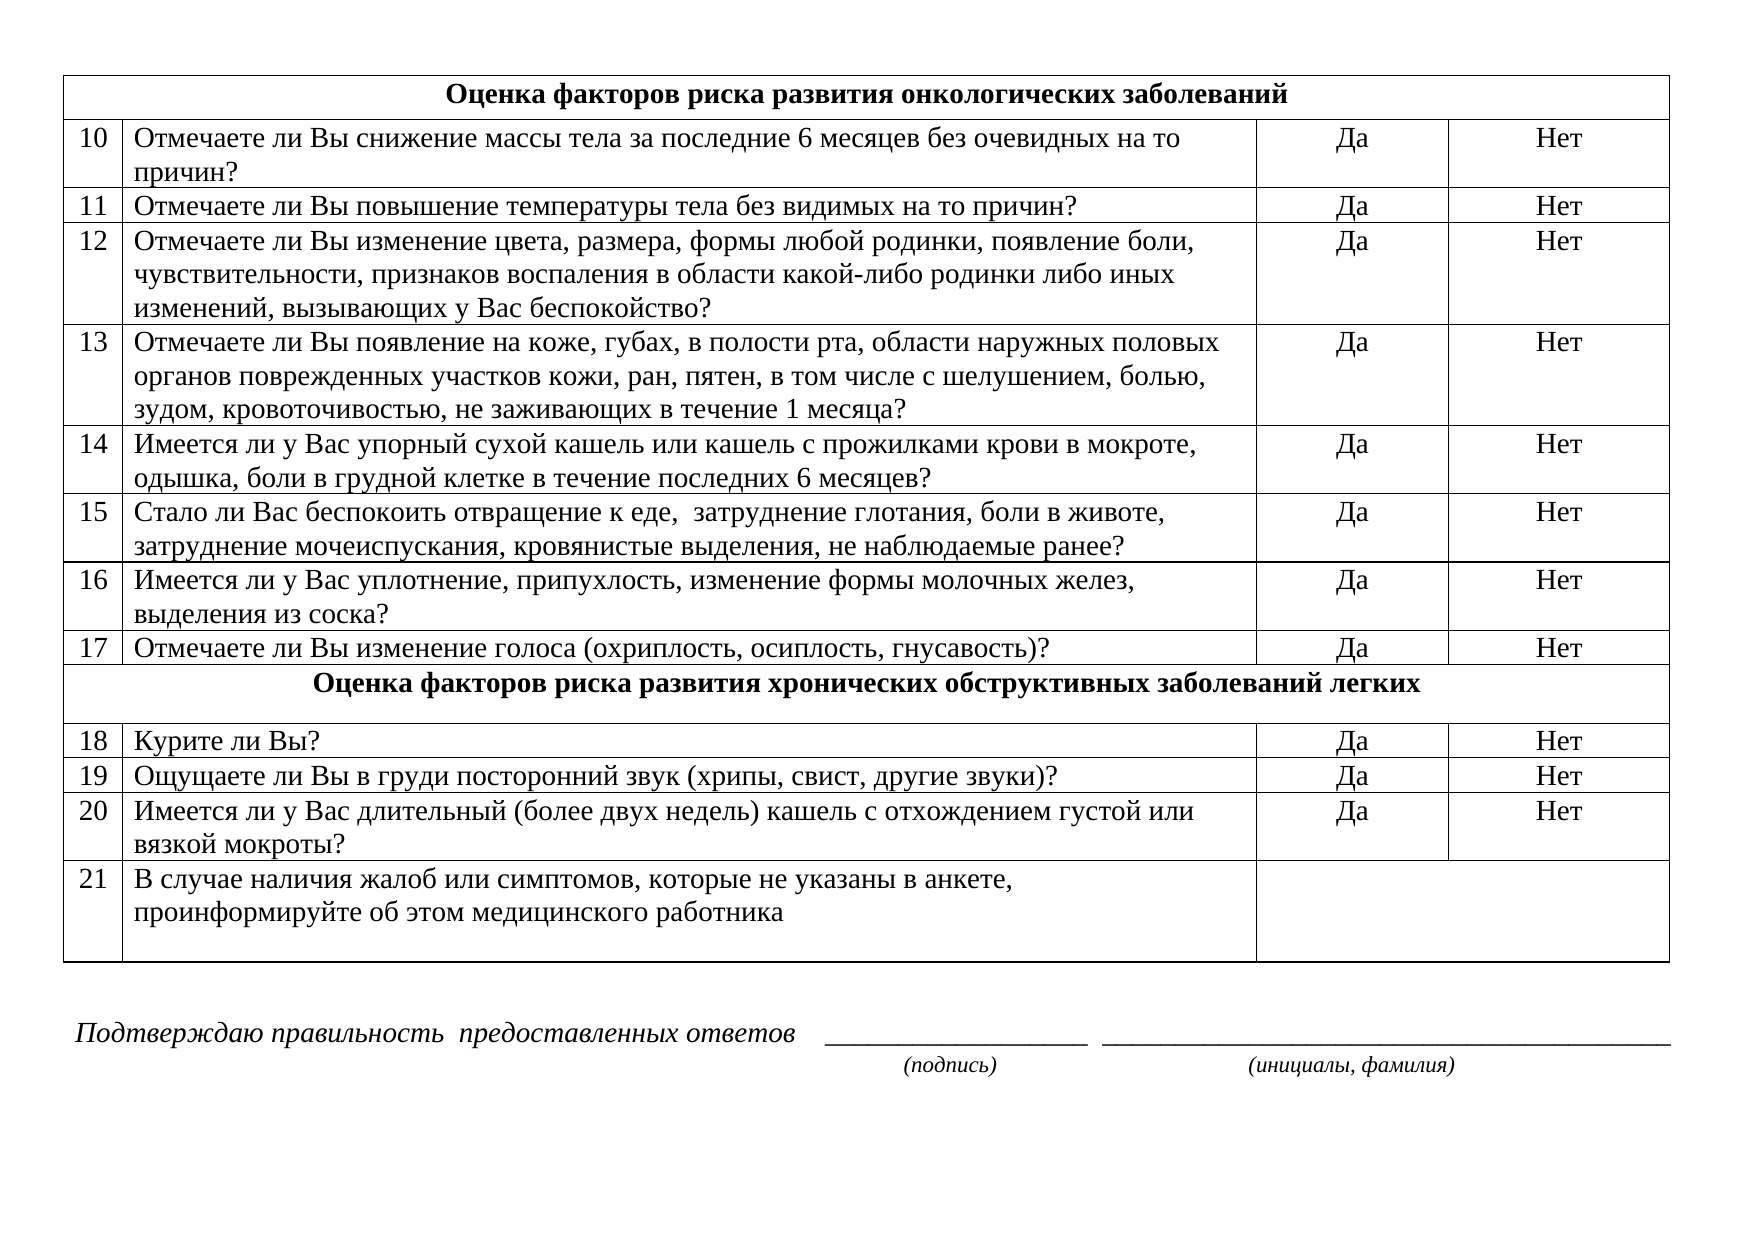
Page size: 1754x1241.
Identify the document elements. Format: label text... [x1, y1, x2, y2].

table_cell 20 [64, 793, 122, 860]
table_cell Оценка факторов риска развития онкологических заболеваний [64, 76, 1669, 119]
table_cell Нет [1449, 631, 1669, 664]
table_cell 11 [64, 188, 122, 222]
table_cell 15 [64, 494, 122, 561]
table_cell 18 [64, 724, 122, 757]
table_cell Нет [1449, 325, 1669, 425]
table_cell Да [1257, 188, 1448, 222]
text (подпись) (инициалы, фамилия) [812, 1051, 1679, 1078]
table_cell Да [1257, 325, 1448, 425]
table_cell Отмечаете ли Вы изменение цвета, размера, формы любой родинки, появление боли, чувствительности, признаков воспаления в области какой-либо родинки либо иных изменений, вызывающих у Вас беспокойство? [123, 223, 1256, 323]
table_cell Отмечаете ли Вы появление на коже, губах, в полости рта, области наружных половых органов поврежденных участков кожи, ран, пятен, в том числе с шелушением, болью, зудом, кровоточивостью, не заживающих в течение 1 месяца? [123, 325, 1256, 425]
table_cell Нет [1449, 223, 1669, 323]
table_cell Нет [1449, 563, 1669, 629]
table_cell [1257, 861, 1669, 961]
table_cell Отмечаете ли Вы снижение массы тела за последние 6 месяцев без очевидных на то причин? [123, 120, 1256, 187]
table_cell 13 [64, 325, 122, 425]
table_cell Оценка факторов риска развития хронических обструктивных заболеваний легких [64, 665, 1669, 722]
table_cell 21 [64, 861, 122, 961]
table_cell 12 [64, 223, 122, 323]
text Подтверждаю правильность предоставленных ответов __________________ _______________________________________ [75, 1015, 1679, 1049]
table_cell Да [1257, 120, 1448, 187]
table_cell Ощущаете ли Вы в груди посторонний звук (хрипы, свист, другие звуки)? [123, 758, 1256, 792]
table_cell Имеется ли у Вас уплотнение, припухлость, изменение формы молочных желез, выделения из соска? [123, 563, 1256, 629]
table_cell 10 [64, 120, 122, 187]
table_cell Да [1257, 724, 1448, 757]
table_cell Да [1257, 758, 1448, 792]
table_cell Курите ли Вы? [123, 724, 1256, 757]
table_cell 14 [64, 426, 122, 493]
table_cell Нет [1449, 120, 1669, 187]
table_cell Нет [1449, 426, 1669, 493]
table_cell Нет [1449, 793, 1669, 860]
table_cell Нет [1449, 494, 1669, 561]
table_cell Имеется ли у Вас упорный сухой кашель или кашель с прожилками крови в мокроте, одышка, боли в грудной клетке в течение последних 6 месяцев? [123, 426, 1256, 493]
table_cell Да [1257, 494, 1448, 561]
table_cell Имеется ли у Вас длительный (более двух недель) кашель с отхождением густой или вязкой мокроты? [123, 793, 1256, 860]
table_cell Да [1257, 631, 1448, 664]
table_cell Нет [1449, 724, 1669, 757]
table_cell В случае наличия жалоб или симптомов, которые не указаны в анкете, проинформируйте об этом медицинского работника [123, 861, 1256, 961]
table_cell Нет [1449, 758, 1669, 792]
table_cell Да [1257, 223, 1448, 323]
table_cell Да [1257, 793, 1448, 860]
table_cell Нет [1449, 188, 1669, 222]
table_cell Отмечаете ли Вы повышение температуры тела без видимых на то причин? [123, 188, 1256, 222]
table_cell 19 [64, 758, 122, 792]
table_cell Отмечаете ли Вы изменение голоса (охриплость, осиплость, гнусавость)? [123, 631, 1256, 664]
table_cell 16 [64, 563, 122, 629]
table_cell Стало ли Вас беспокоить отвращение к еде, затруднение глотания, боли в животе, затруднение мочеиспускания, кровянистые выделения, не наблюдаемые ранее? [123, 494, 1256, 561]
table_cell 17 [64, 631, 122, 664]
table_cell Да [1257, 563, 1448, 629]
table_cell Да [1257, 426, 1448, 493]
